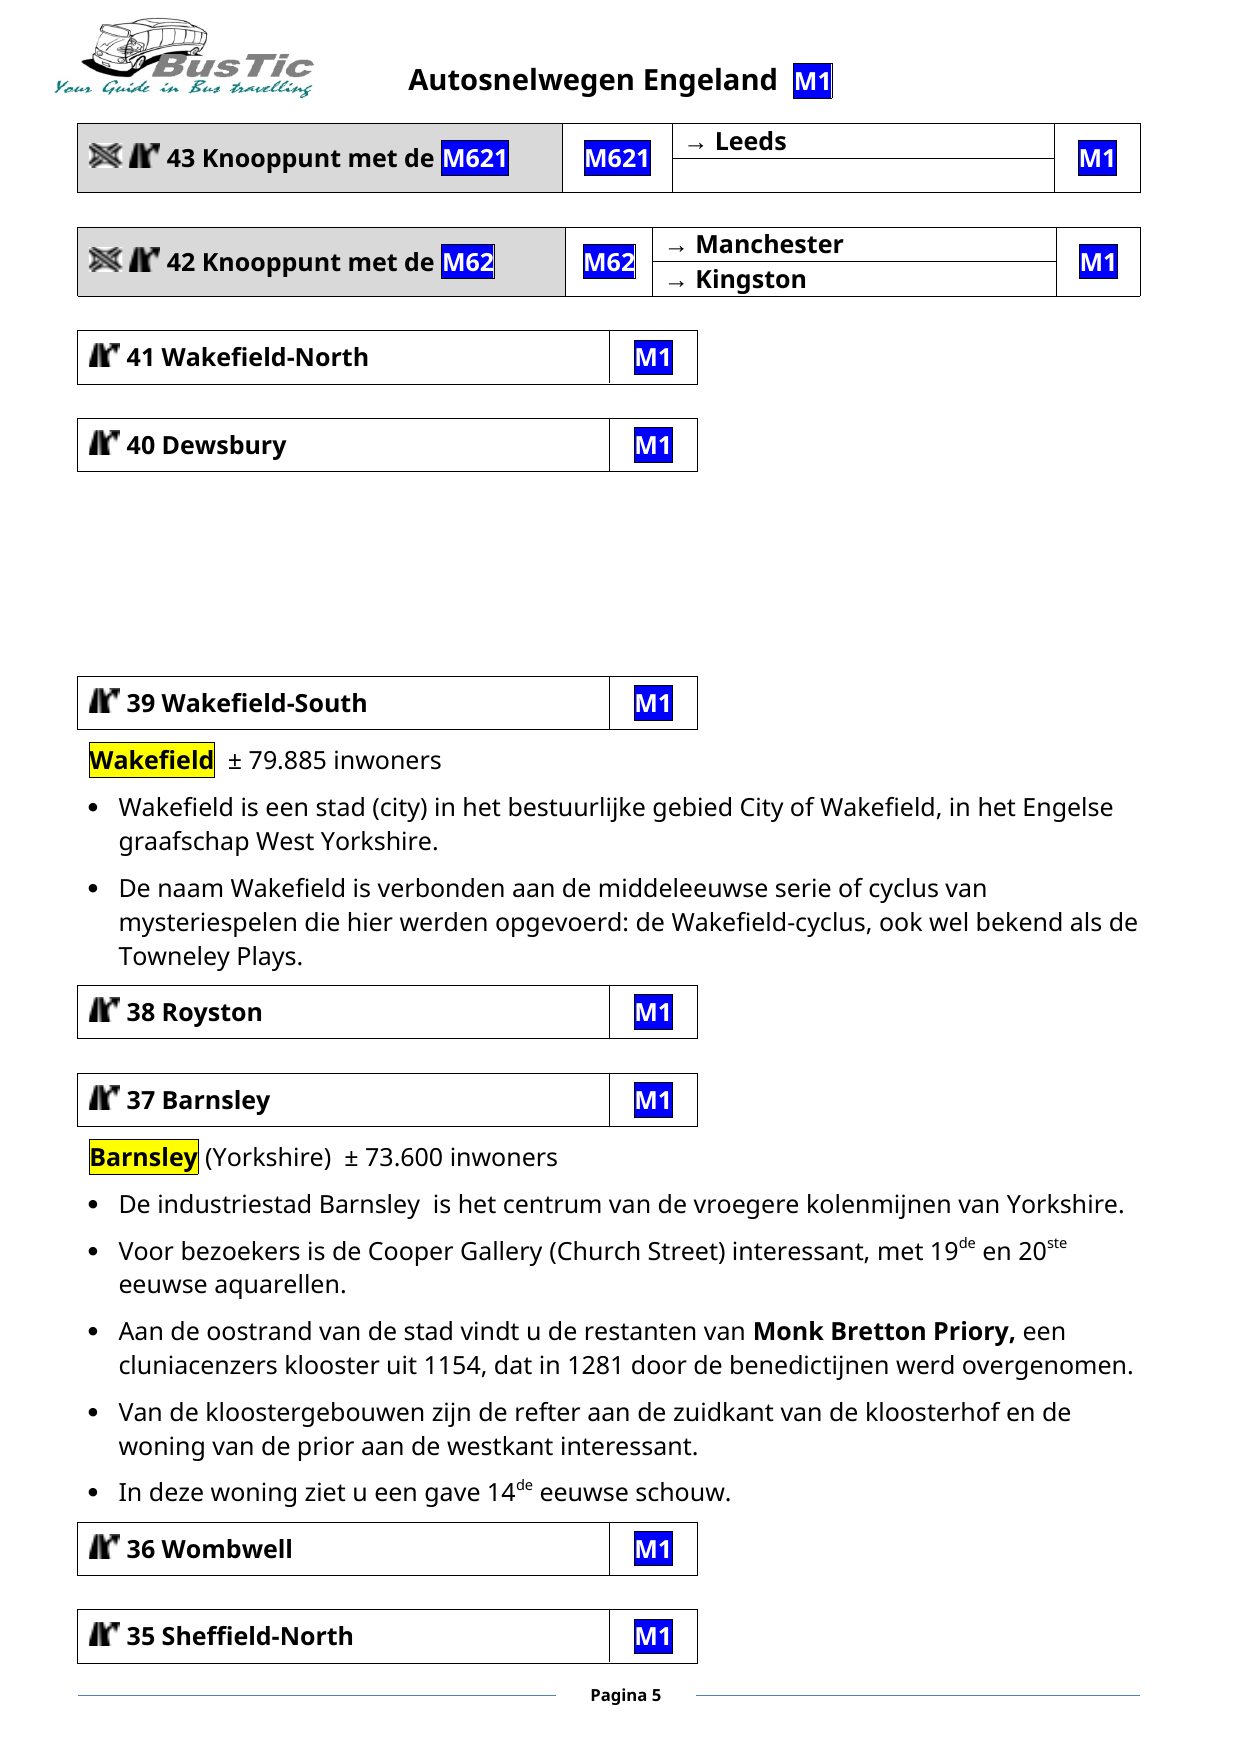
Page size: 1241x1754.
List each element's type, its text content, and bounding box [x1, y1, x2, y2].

table_header M1 [610, 986, 697, 1038]
table_header M1 [1057, 228, 1140, 296]
table_header 38 Royston [78, 986, 609, 1038]
table_header M1 [610, 677, 697, 729]
picture [88, 1085, 120, 1110]
table_header M62 [566, 228, 652, 296]
text Wakefield is een stad (city) in het bestuurlijke gebied City of Wakefield, in het Engelse graafschap West Yorkshire. [89, 790, 1152, 858]
table_header M621 [563, 124, 672, 192]
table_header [78, 124, 562, 192]
table_header 42 Knooppunt met de M62 [78, 228, 565, 296]
table_header M1 [610, 419, 697, 471]
table_header 41 Wakefield-North [78, 331, 609, 383]
table_header M1 [1055, 124, 1140, 192]
table_header 40 Dewsbury [78, 419, 609, 471]
picture [88, 1622, 120, 1646]
picture [88, 997, 120, 1022]
table_header M1 [610, 331, 697, 383]
table_header 37 Barnsley [78, 1074, 609, 1126]
picture [88, 143, 123, 168]
text In deze woning ziet u een gave 14de eeuwse schouw. [89, 1475, 1152, 1509]
picture [88, 430, 120, 455]
table_header → Manchester [653, 228, 1056, 261]
picture [45, 14, 324, 102]
picture [88, 247, 123, 272]
picture [88, 1534, 120, 1559]
table_header 36 Wombwell [78, 1523, 609, 1575]
table_header M1 [610, 1523, 697, 1575]
picture [88, 343, 120, 367]
table_header → Leeds [673, 124, 1054, 157]
text Wakefield ± 79.885 inwoners [215, 742, 1152, 777]
picture [128, 247, 160, 272]
text Barnsley (Yorkshire) ± 73.600 inwoners [199, 1139, 1152, 1174]
table_header 39 Wakefield-South [78, 677, 609, 729]
table_header 35 Sheffield-North [78, 1610, 609, 1662]
table_cell [673, 159, 1054, 192]
table_header M1 [610, 1610, 697, 1662]
text Voor bezoekers is de Cooper Gallery (Church Street) interessant, met 19de en 20ste eeuwse aquarellen. [89, 1233, 1152, 1301]
picture [128, 143, 160, 168]
picture [88, 688, 120, 713]
text De industriestad Barnsley is het centrum van de vroegere kolenmijnen van Yorkshire. [89, 1187, 1152, 1221]
text De naam Wakefield is verbonden aan de middeleeuwse serie of cyclus van mysteriespelen die hier werden opgevoerd: de Wakefield-cyclus, ook wel bekend als de Towneley Plays. [89, 870, 1152, 973]
text Van de kloostergebouwen zijn de refter aan de zuidkant van de kloosterhof en de woning van de prior aan de westkant interessant. [89, 1394, 1152, 1462]
table_cell → Kingston [653, 262, 1056, 296]
table_header M1 [610, 1074, 697, 1126]
text Aan de oostrand van de stad vindt u de restanten van Monk Bretton Priory, een cluniacenzers klooster uit 1154, dat in 1281 door de benedictijnen werd overgenomen. [89, 1314, 1152, 1382]
